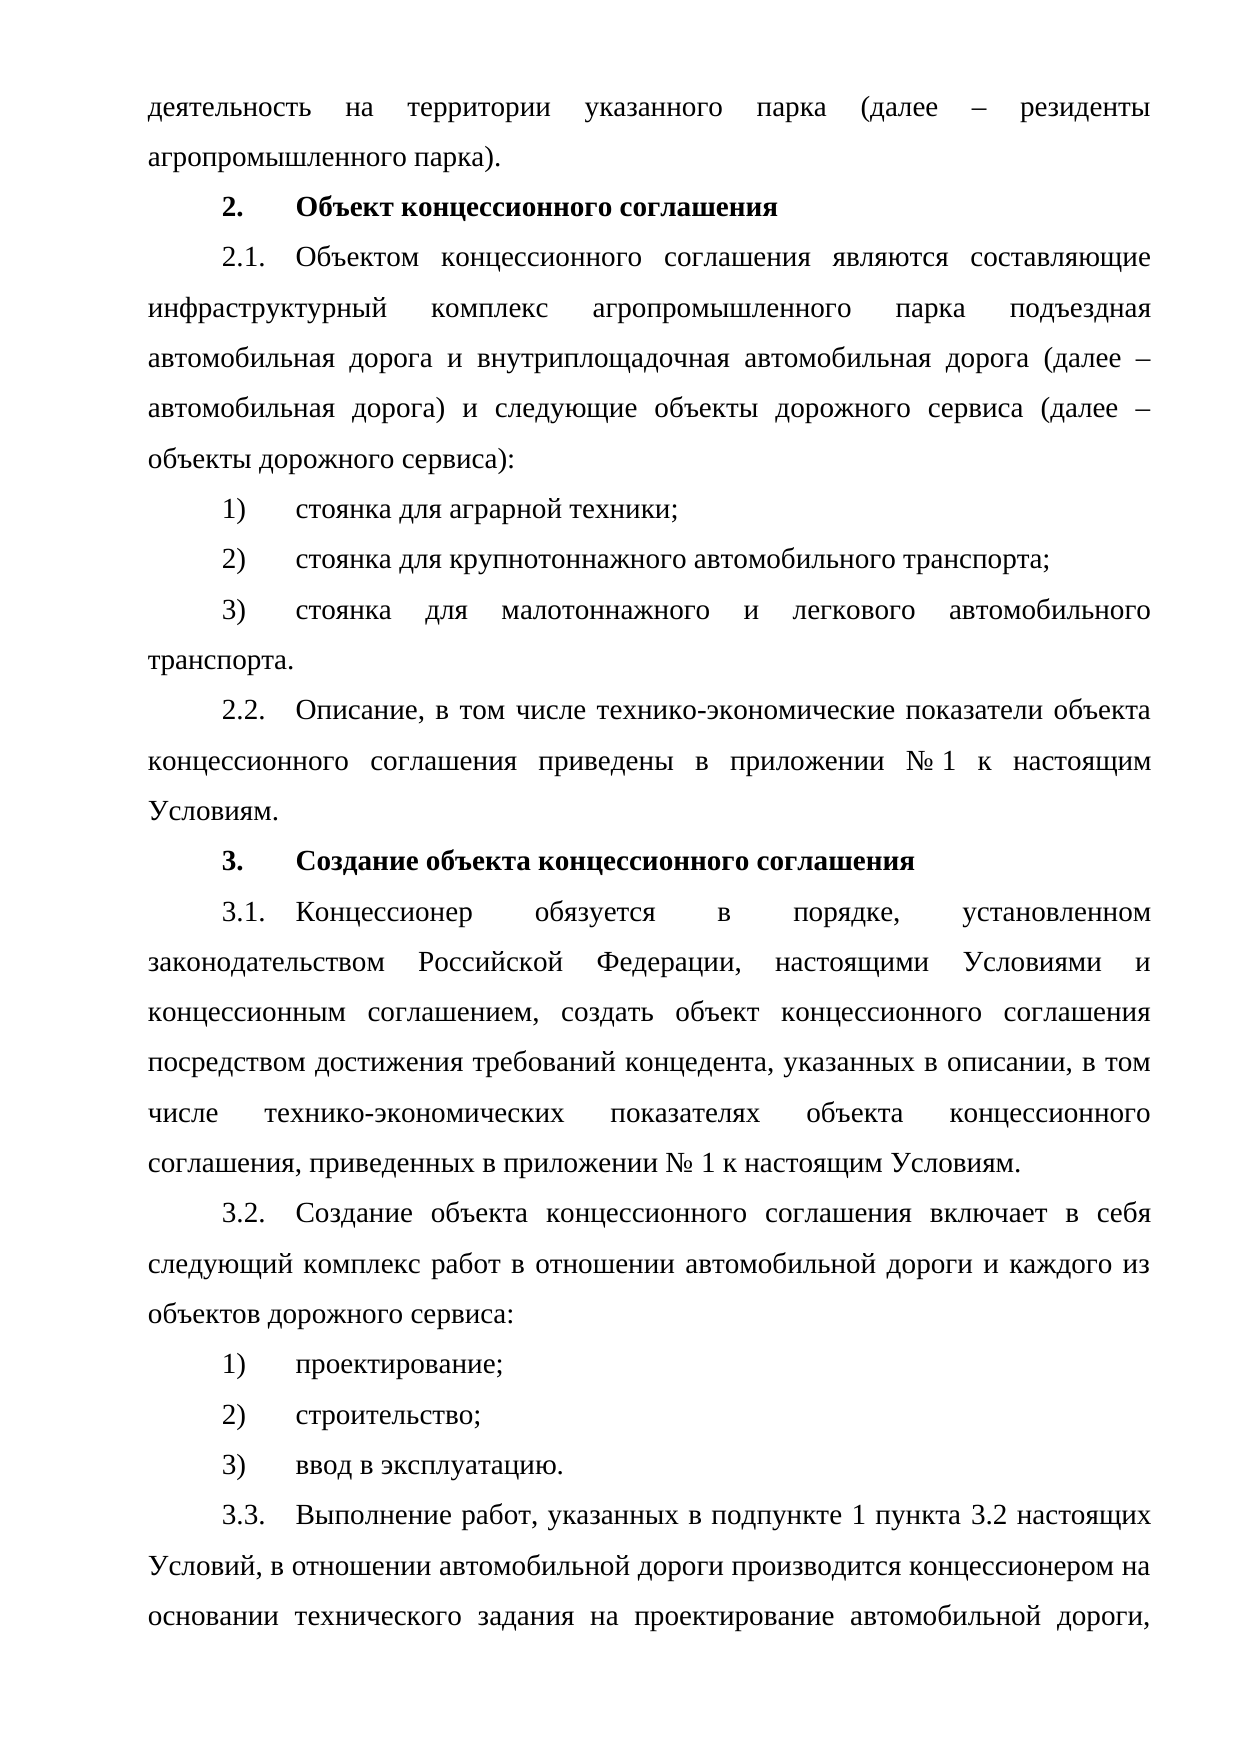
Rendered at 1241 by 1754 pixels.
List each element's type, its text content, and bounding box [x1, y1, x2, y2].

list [148, 1497, 1152, 1632]
list Концессионер обязуется в порядке, установленном законодательством Российской Федерации, настоящими Условиями и концессионным соглашением, создать объект концессионного соглашения посредством достижения требований концедента, указанных в описании, в том числе технико-экономических показателях объекта концессионного соглашения, приведенных в приложении № 1 к настоящим Условиям. [148, 894, 1152, 1179]
list стоянка для малотоннажного и легкового автомобильного транспорта. [148, 592, 1152, 676]
list проектирование; [148, 1346, 1152, 1380]
list стоянка для крупнотоннажного автомобильного транспорта; [148, 541, 1152, 575]
list Создание объекта концессионного соглашения [148, 843, 1152, 877]
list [148, 89, 1152, 172]
list стоянка для аграрной техники; [148, 491, 1152, 525]
list ввод в эксплуатацию. [148, 1447, 1152, 1481]
list Объектом концессионного соглашения являются составляющие инфраструктурный комплекс агропромышленного парка подъездная автомобильная дорога и внутриплощадочная автомобильная дорога (далее – автомобильная дорога) и следующие объекты дорожного сервиса (далее – объекты дорожного сервиса): [148, 239, 1152, 474]
list Описание, в том числе технико-экономические показатели объекта концессионного соглашения приведены в приложении № 1 к настоящим Условиям. [148, 692, 1152, 827]
list Создание объекта концессионного соглашения включает в себя следующий комплекс работ в отношении автомобильной дороги и каждого из объектов дорожного сервиса: [148, 1196, 1152, 1330]
list Объект концессионного соглашения [148, 189, 1152, 223]
list строительство; [148, 1397, 1152, 1430]
